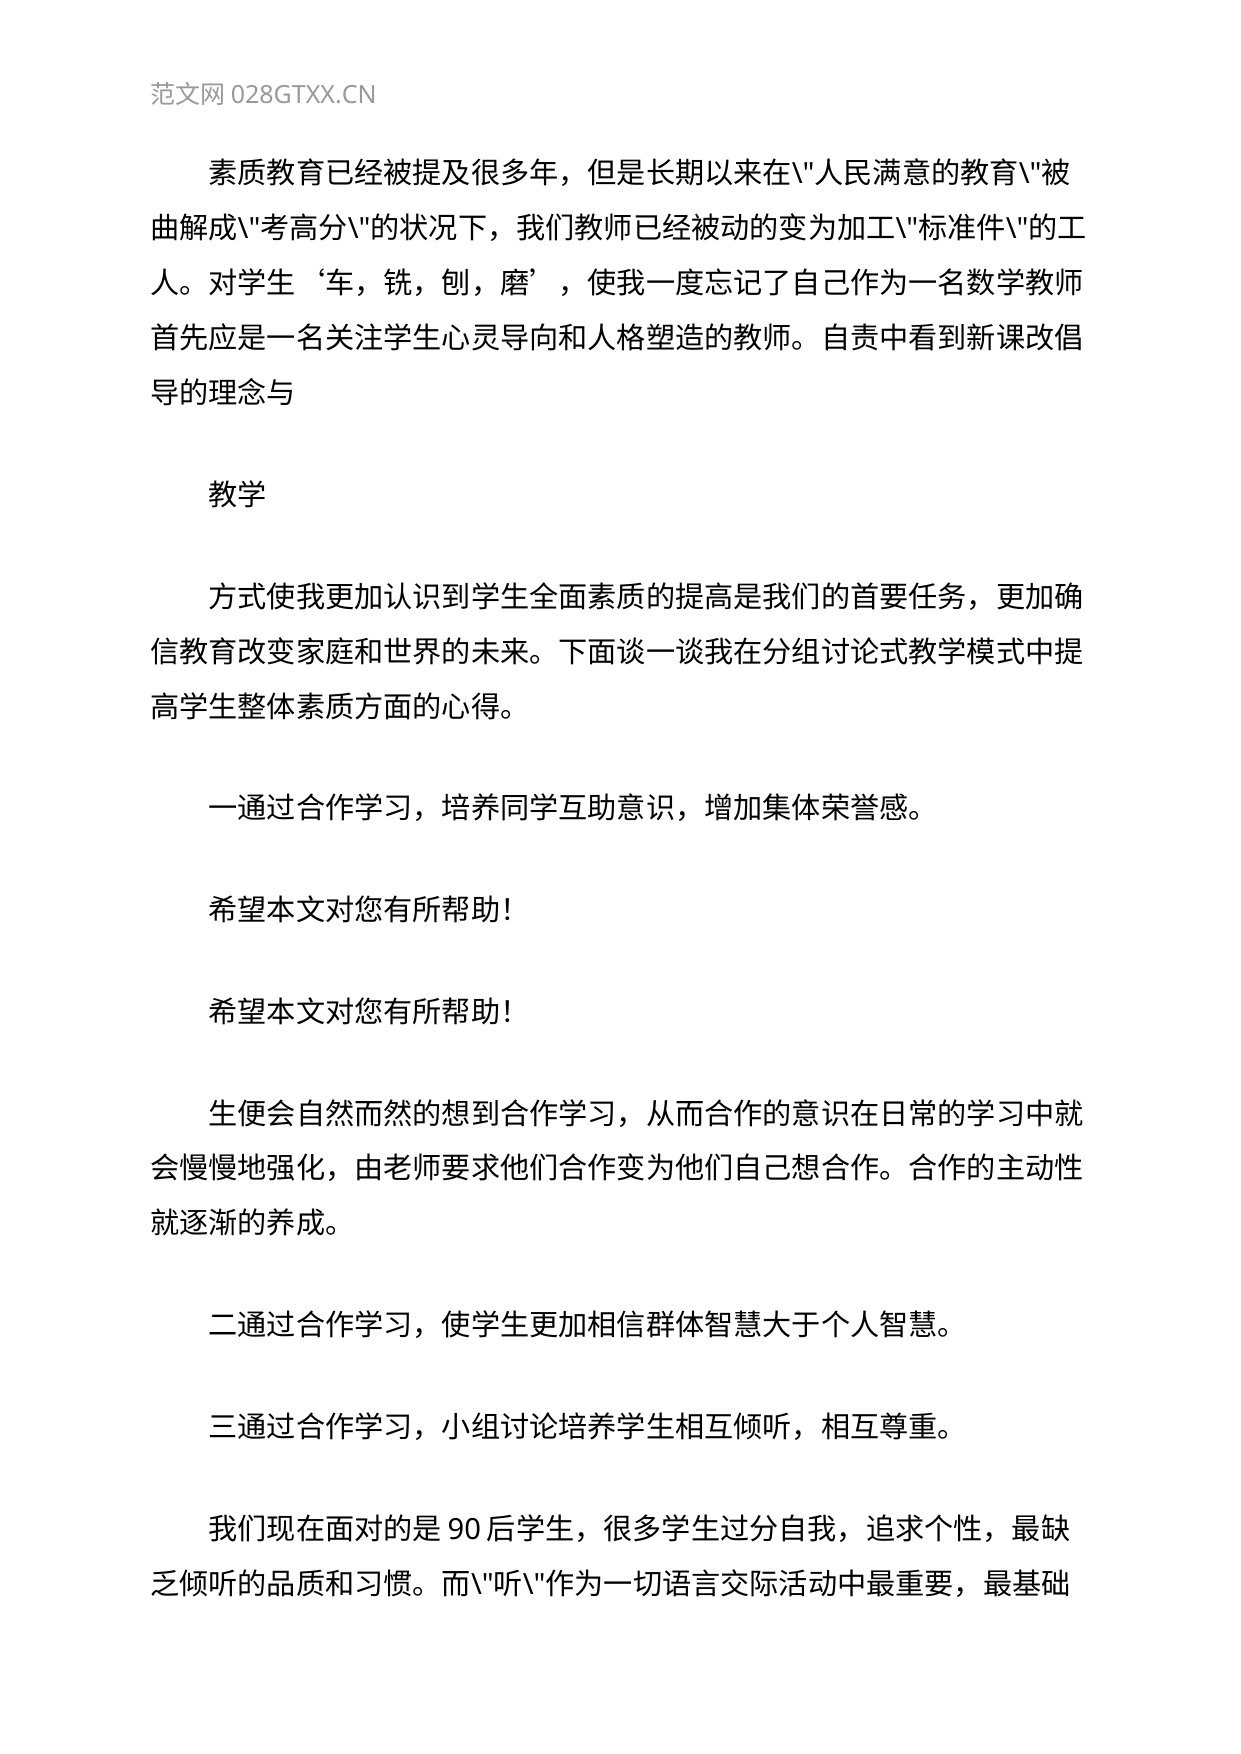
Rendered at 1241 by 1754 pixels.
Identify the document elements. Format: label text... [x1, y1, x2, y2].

text 三通过合作学习，小组讨论培养学生相互倾听，相互尊重。 [150, 1403, 1090, 1446]
text 一通过合作学习，培养同学互助意识，增加集体荣誉感。 [150, 785, 1090, 827]
text 教学 [150, 472, 1090, 514]
text 希望本文对您有所帮助！ [150, 988, 1090, 1031]
text 素质教育已经被提及很多年，但是长期以来在\"人民满意的教育\"被曲解成\"考高分\"的状况下，我们教师已经被动的变为加工\"标准件\"的工人。对学生‘车，铣，刨，磨’，使我一度忘记了自己作为一名数学教师首先应是一名关注学生心灵导向和人格塑造的教师。自责中看到新课改倡导的理念与 [150, 150, 1090, 412]
text 方式使我更加认识到学生全面素质的提高是我们的首要任务，更加确信教育改变家庭和世界的未来。下面谈一谈我在分组讨论式教学模式中提高学生整体素质方面的心得。 [150, 573, 1090, 725]
text 生便会自然而然的想到合作学习，从而合作的意识在日常的学习中就会慢慢地强化，由老师要求他们合作变为他们自己想合作。合作的主动性就逐渐的养成。 [150, 1090, 1090, 1242]
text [150, 1505, 1090, 1603]
text 二通过合作学习，使学生更加相信群体智慧大于个人智慧。 [150, 1302, 1090, 1344]
text 希望本文对您有所帮助！ [150, 887, 1090, 929]
